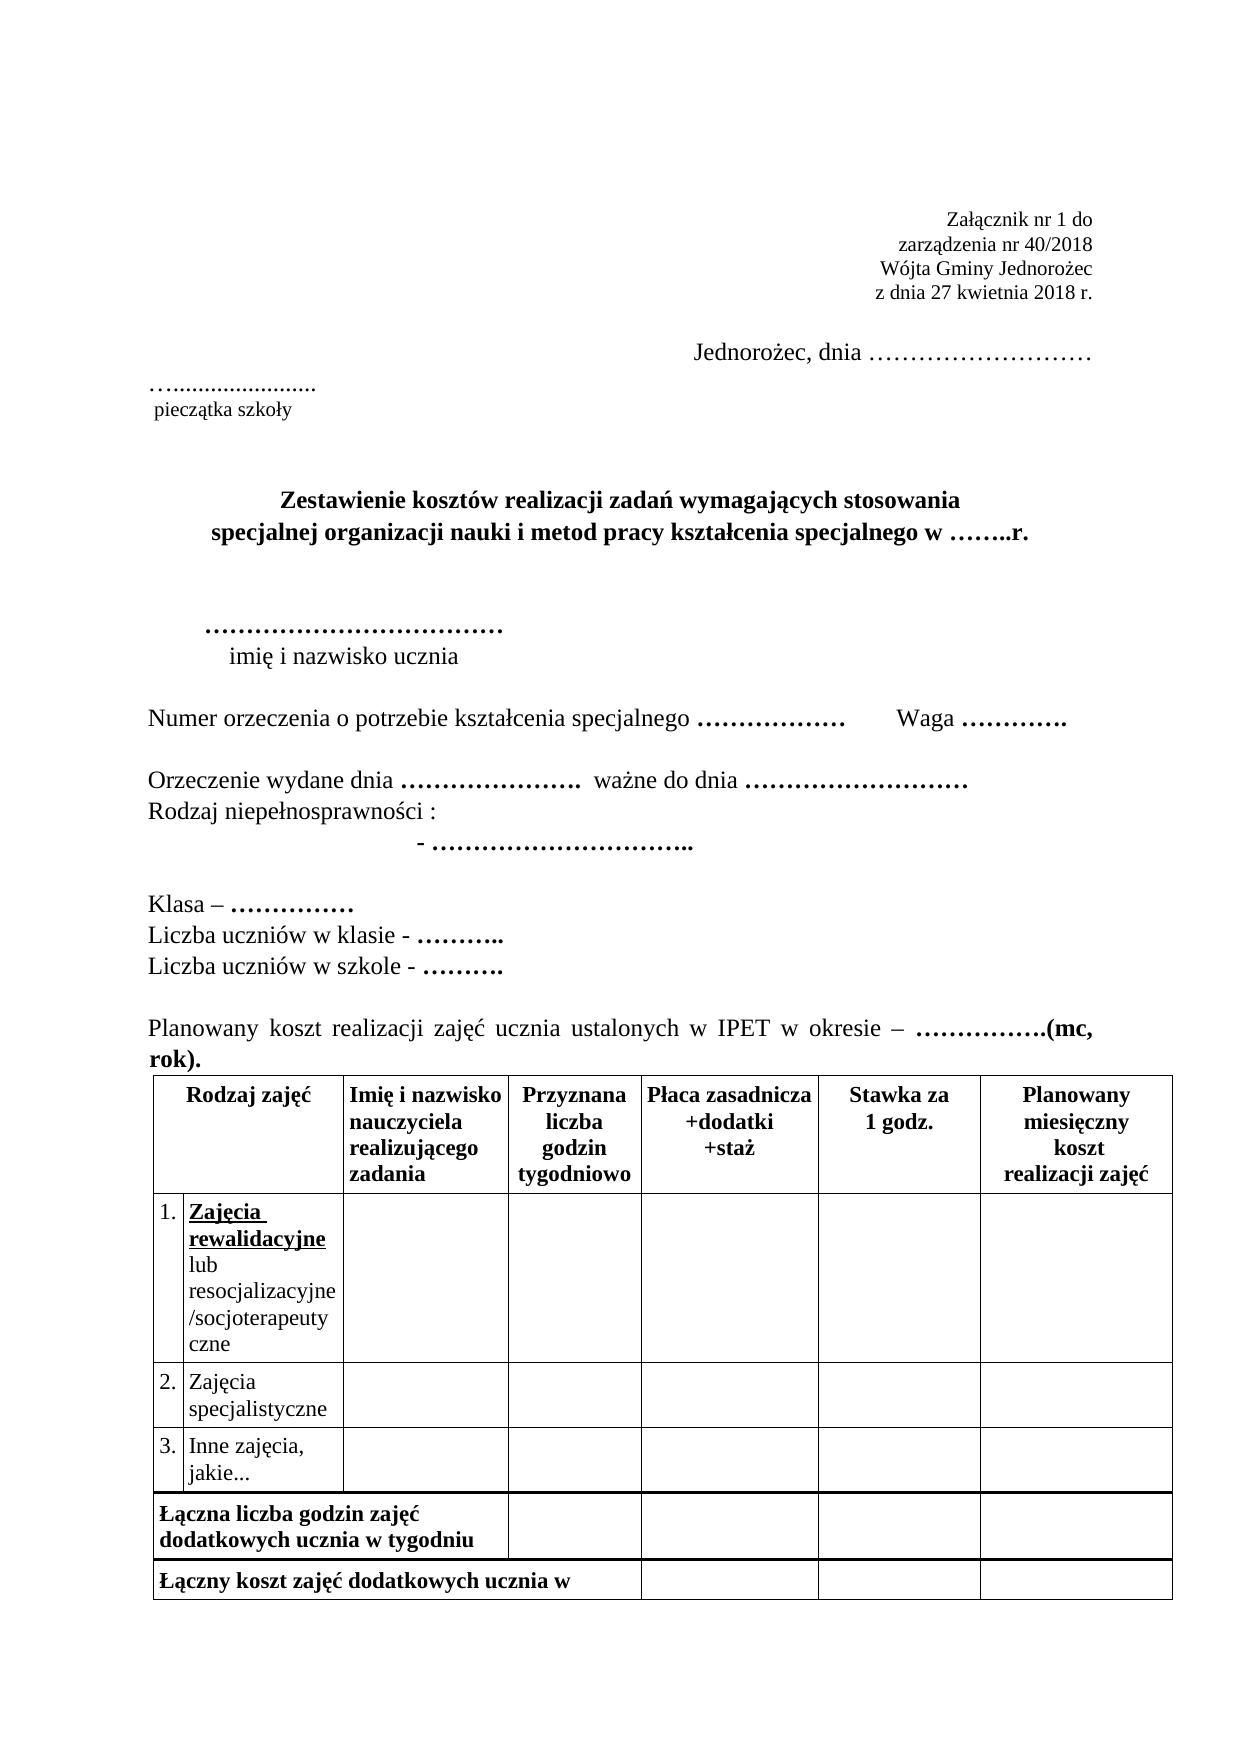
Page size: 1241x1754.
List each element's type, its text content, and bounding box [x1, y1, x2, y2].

table_cell [819, 1561, 980, 1599]
table_cell [642, 1494, 818, 1558]
table_cell [981, 1194, 1172, 1362]
text - ………………………….. [148, 827, 1093, 856]
text Numer orzeczenia o potrzebie kształcenia specjalnego ……………… Waga …………. [148, 703, 1093, 732]
text Orzeczenie wydane dnia …………………. ważne do dnia ……………………… [148, 765, 1093, 794]
table_header Planowany miesięczny koszt realizacji zajęć [981, 1076, 1172, 1192]
text Jednorożec, dnia ……………………… [148, 337, 1093, 366]
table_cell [154, 1561, 641, 1599]
table_cell [642, 1561, 818, 1599]
table_cell [642, 1363, 818, 1427]
table_cell [819, 1363, 980, 1427]
text Liczba uczniów w szkole - ………. [148, 951, 1093, 980]
table_cell [642, 1194, 818, 1362]
text z dnia 27 kwietnia 2018 r. [148, 279, 1093, 304]
table_cell Łączna liczba godzin zajęć dodatkowych ucznia w tygodniu [154, 1494, 508, 1558]
table_cell [344, 1363, 508, 1427]
table_cell [509, 1194, 641, 1362]
text …....................... [148, 368, 1093, 397]
text Rodzaj niepełnosprawności : [148, 796, 1093, 825]
text Planowany koszt realizacji zajęć ucznia ustalonych w IPET w okresie – …………….(mc, rok). [148, 1013, 1093, 1073]
text Liczba uczniów w klasie - ……….. [148, 920, 1093, 949]
table_cell [819, 1194, 980, 1362]
table_cell [344, 1194, 508, 1362]
table_header Płaca zasadnicza +dodatki +staż [642, 1076, 818, 1192]
text Załącznik nr 1 do [148, 207, 1093, 231]
table_header Przyznana liczba godzin tygodniowo [509, 1076, 641, 1192]
table_cell [981, 1561, 1172, 1599]
table_header Stawka za 1 godz. [819, 1076, 980, 1192]
table_cell 2. [154, 1363, 183, 1427]
table_cell [509, 1428, 641, 1491]
table_cell [819, 1428, 980, 1491]
table_cell [509, 1363, 641, 1427]
table_cell 3. [154, 1428, 183, 1491]
table_cell [642, 1428, 818, 1491]
text Wójta Gminy Jednorożec [148, 256, 1093, 279]
table_cell [344, 1428, 508, 1491]
text Zestawienie kosztów realizacji zadań wymagających stosowania [148, 486, 1093, 514]
text imię i nazwisko ucznia [148, 641, 1093, 669]
table_cell [981, 1428, 1172, 1491]
table_cell Zajęcia rewalidacyjne lub resocjalizacyjne/socjoterapeutyczne [184, 1194, 343, 1362]
table_cell [509, 1494, 641, 1558]
text Klasa – …………… [148, 889, 1093, 918]
text zarządzenia nr 40/2018 [148, 231, 1093, 256]
table_cell [981, 1494, 1172, 1558]
table_cell [819, 1494, 980, 1558]
text pieczątka szkoły [148, 397, 1093, 421]
table_cell Zajęcia specjalistyczne [184, 1363, 343, 1427]
table_header Imię i nazwisko nauczyciela realizującego zadania [344, 1076, 508, 1192]
table_cell 1. [154, 1194, 183, 1362]
table_cell Inne zajęcia, jakie... [184, 1428, 343, 1491]
table_cell [981, 1363, 1172, 1427]
text specjalnej organizacji nauki i metod pracy kształcenia specjalnego w ……..r. [148, 517, 1093, 545]
text ……………………………… [148, 610, 1093, 638]
table_header Rodzaj zajęć [154, 1076, 343, 1192]
